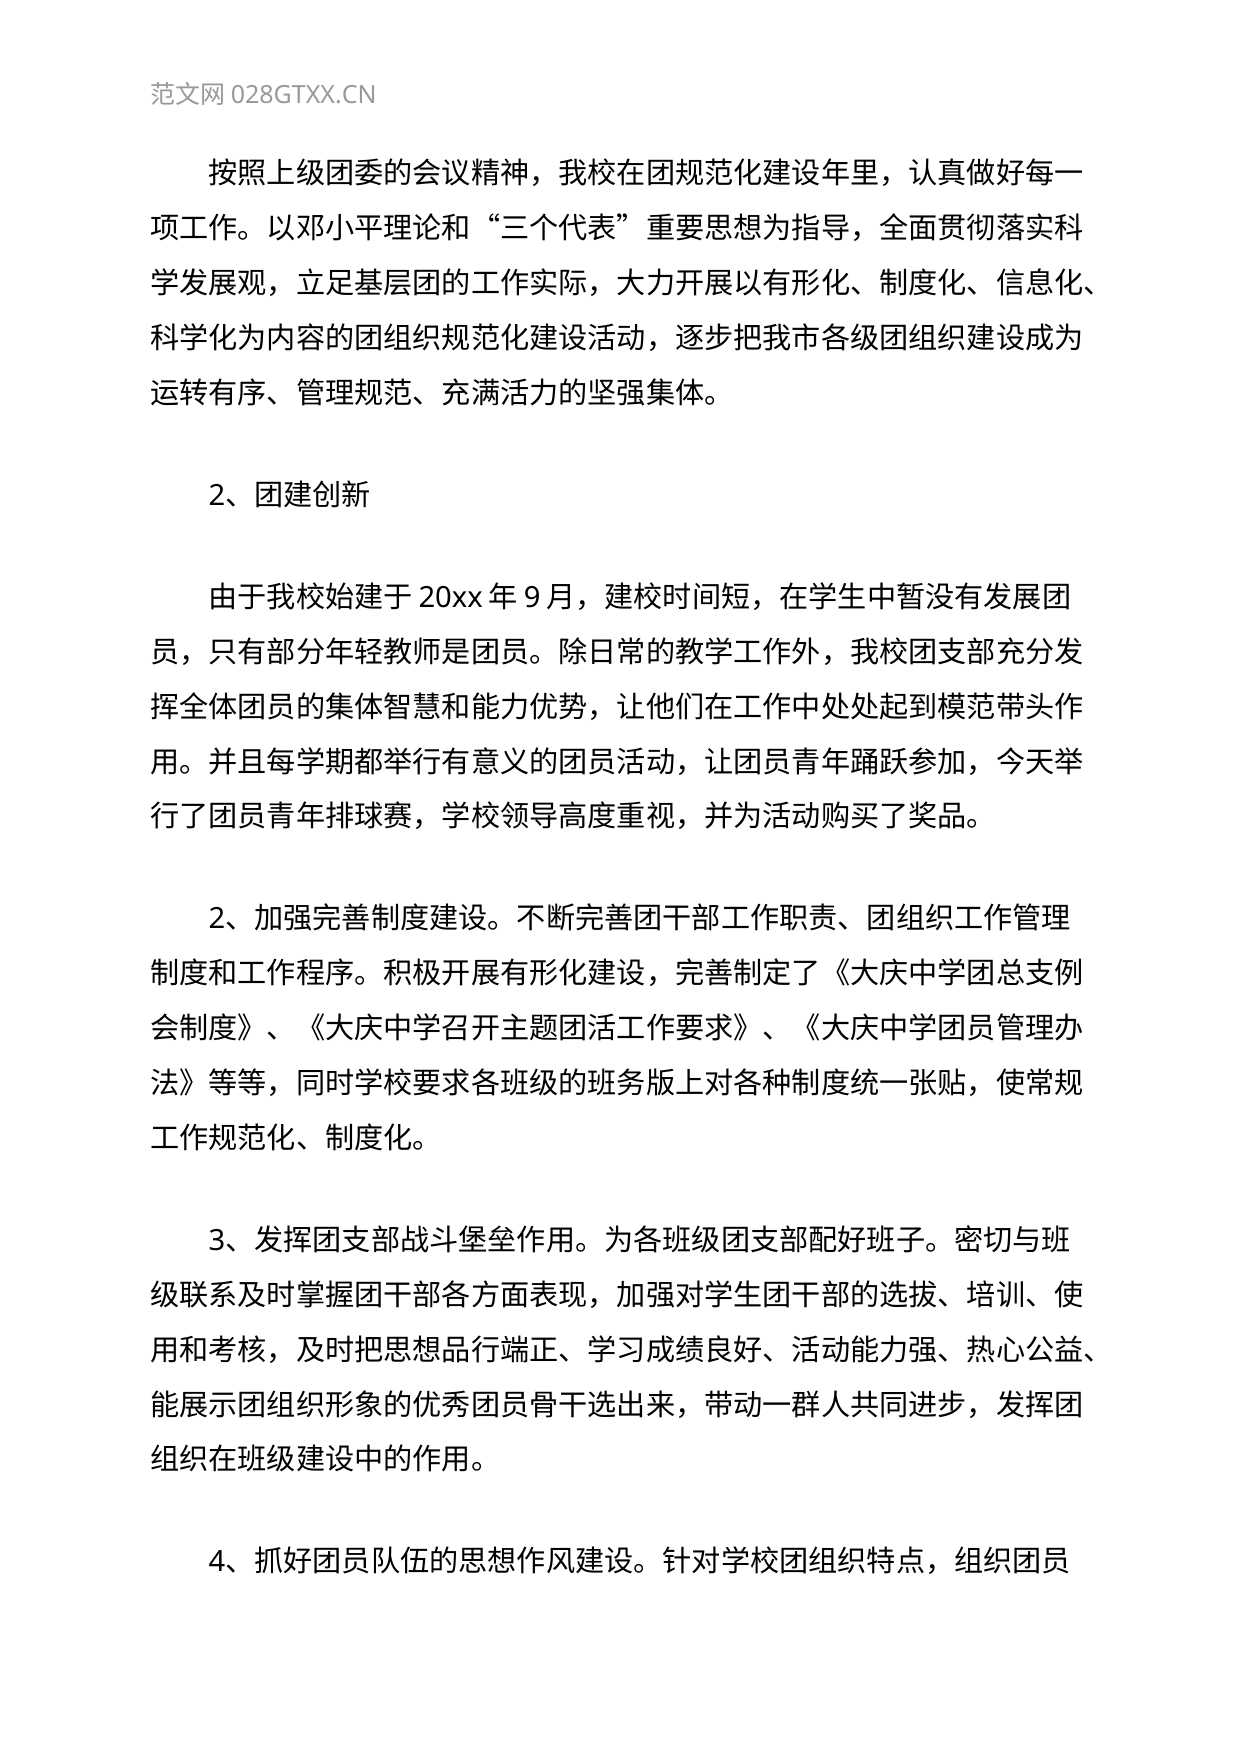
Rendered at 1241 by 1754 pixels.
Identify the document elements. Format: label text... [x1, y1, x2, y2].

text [150, 1538, 1090, 1580]
text 由于我校始建于20xx年9月，建校时间短，在学生中暂没有发展团员，只有部分年轻教师是团员。除日常的教学工作外，我校团支部充分发挥全体团员的集体智慧和能力优势，让他们在工作中处处起到模范带头作用。并且每学期都举行有意义的团员活动，让团员青年踊跃参加，今天举行了团员青年排球赛，学校领导高度重视，并为活动购买了奖品。 [150, 573, 1090, 835]
text 3、发挥团支部战斗堡垒作用。为各班级团支部配好班子。密切与班级联系及时掌握团干部各方面表现，加强对学生团干部的选拔、培训、使用和考核，及时把思想品行端正、学习成绩良好、活动能力强、热心公益、能展示团组织形象的优秀团员骨干选出来，带动一群人共同进步，发挥团组织在班级建设中的作用。 [150, 1216, 1090, 1478]
text 按照上级团委的会议精神，我校在团规范化建设年里，认真做好每一项工作。以邓小平理论和“三个代表”重要思想为指导，全面贯彻落实科学发展观，立足基层团的工作实际，大力开展以有形化、制度化、信息化、科学化为内容的团组织规范化建设活动，逐步把我市各级团组织建设成为运转有序、管理规范、充满活力的坚强集体。 [150, 150, 1090, 412]
text 2、团建创新 [150, 471, 1090, 514]
text 2、加强完善制度建设。不断完善团干部工作职责、团组织工作管理制度和工作程序。积极开展有形化建设，完善制定了《大庆中学团总支例会制度》、《大庆中学召开主题团活工作要求》、《大庆中学团员管理办法》等等，同时学校要求各班级的班务版上对各种制度统一张贴，使常规工作规范化、制度化。 [150, 895, 1090, 1157]
